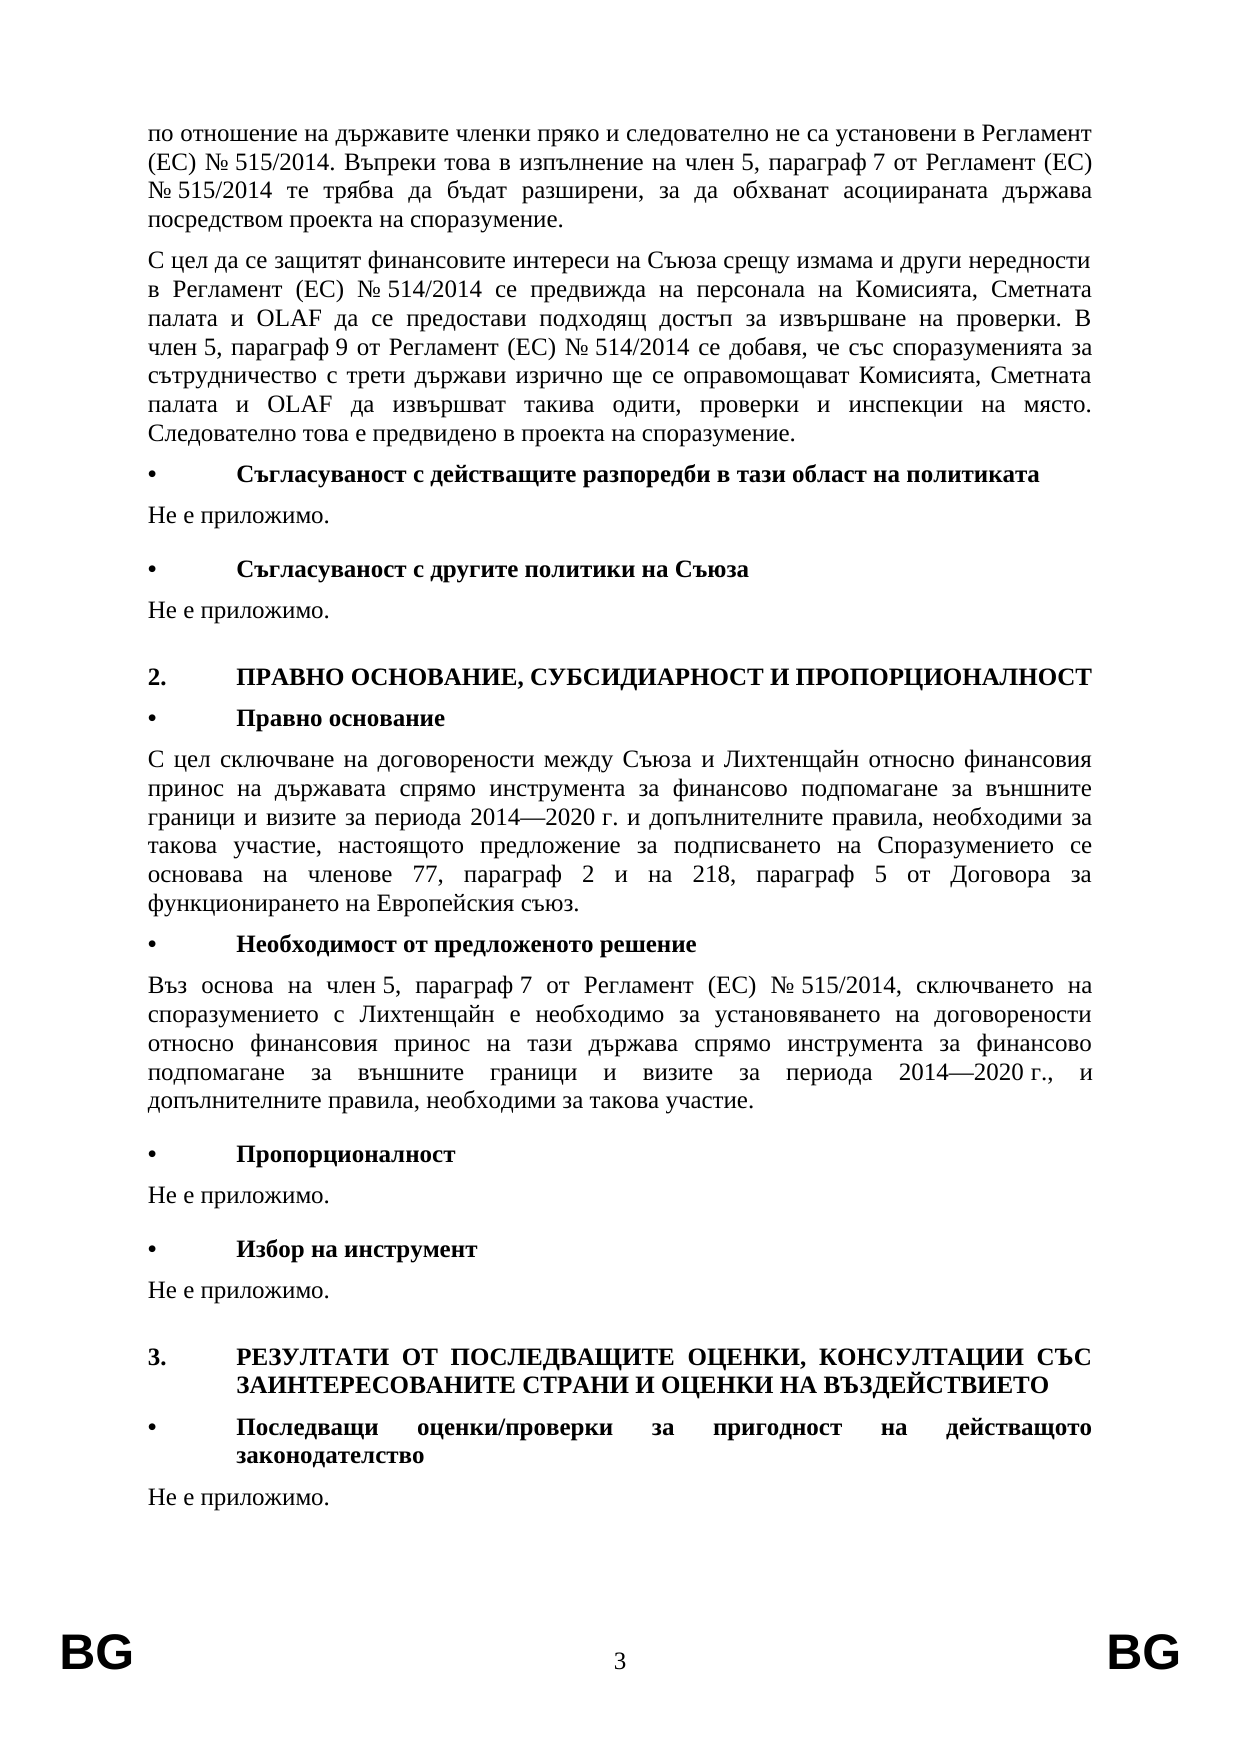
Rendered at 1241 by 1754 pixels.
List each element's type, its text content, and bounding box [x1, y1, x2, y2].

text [148, 118, 1093, 233]
text Не е приложимо. [148, 1181, 1093, 1209]
subtitle • Последващи оценки/проверки за пригодност на действащото законодателство [148, 1412, 1093, 1469]
subtitle • Съгласуваност с действащите разпоредби в тази област на политиката [148, 459, 1093, 488]
subtitle • Правно основание [148, 703, 1093, 732]
subtitle • Пропорционалност [148, 1139, 1093, 1168]
subtitle 3. РЕЗУЛТАТИ ОТ ПОСЛЕДВАЩИТЕ ОЦЕНКИ, КОНСУЛТАЦИИ СЪС ЗАИНТЕРЕСОВАНИТЕ СТРАНИ И ОЦЕНКИ НА ВЪЗДЕЙСТВИЕТО [148, 1342, 1093, 1399]
text Не е приложимо. [148, 501, 1093, 529]
text Въз основа на член 5, параграф 7 от Регламент (ЕС) № 515/2014, сключването на споразумението с Лихтенщайн е необходимо за установяването на договорености относно финансовия принос на тази държава спрямо инструмента за финансово подпомагане за външните граници и визите за периода 2014—2020 г., и допълнителните правила, необходими за такова участие. [148, 971, 1093, 1114]
subtitle • Необходимост от предложеното решение [148, 929, 1093, 958]
text С цел да се защитят финансовите интереси на Съюза срещу измама и други нередности в Регламент (ЕС) № 514/2014 се предвижда на персонала на Комисията, Сметната палата и OLAF да се предостави подходящ достъп за извършване на проверки. В член 5, параграф 9 от Регламент (ЕС) № 514/2014 се добавя, че със споразуменията за сътрудничество с трети държави изрично ще се оправомощават Комисията, Сметната палата и OLAF да извършват такива одити, проверки и инспекции на място. Следователно това е предвидено в проекта на споразумение. [148, 246, 1093, 447]
subtitle 2. ПРАВНО ОСНОВАНИЕ, СУБСИДИАРНОСТ И ПРОПОРЦИОНАЛНОСТ [148, 662, 1093, 691]
text Не е приложимо. [148, 1482, 1093, 1511]
text Не е приложимо. [148, 596, 1093, 624]
text Не е приложимо. [148, 1276, 1093, 1304]
text С цел сключване на договорености между Съюза и Лихтенщайн относно финансовия принос на държавата спрямо инструмента за финансово подпомагане за външните граници и визите за периода 2014—2020 г. и допълнителните правила, необходими за такова участие, настоящото предложение за подписването на Споразумението се основава на членове 77, параграф 2 и на 218, параграф 5 от Договора за функционирането на Европейския съюз. [148, 744, 1093, 917]
subtitle • Съгласуваност с другите политики на Съюза [148, 554, 1093, 583]
subtitle • Избор на инструмент [148, 1234, 1093, 1263]
